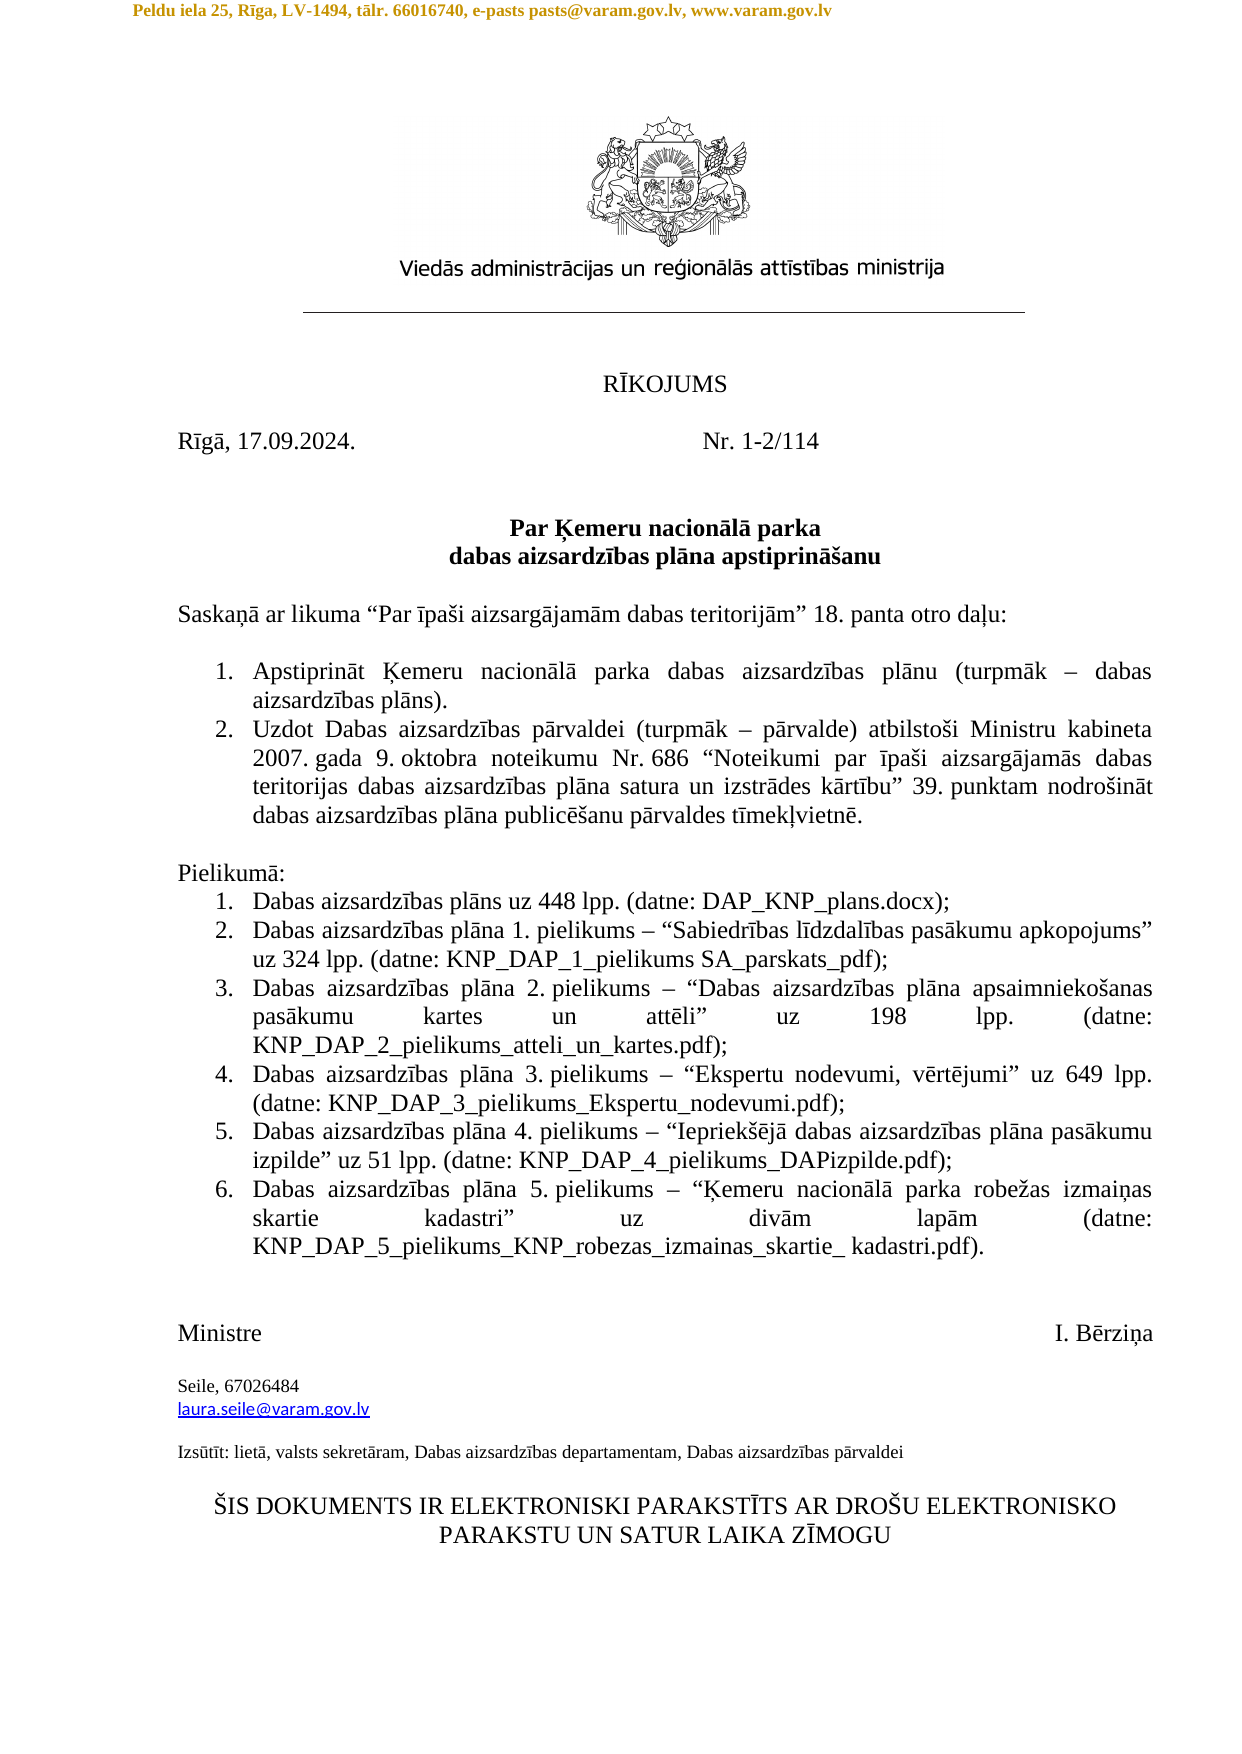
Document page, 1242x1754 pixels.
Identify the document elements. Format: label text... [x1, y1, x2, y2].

text ŠIS DOKUMENTS IR ELEKTRONISKI PARAKSTĪTS AR DROŠU ELEKTRONISKO PARAKSTU UN SATUR LAIKA ZĪMOGU [177, 1491, 1153, 1549]
text dabas aizsardzības plāna apstiprināšanu [177, 541, 1153, 570]
list Dabas aizsardzības plāna 3. pielikums – “Ekspertu nodevumi, vērtējumi” uz 649 lpp. (datne: KNP_DAP_3_pielikums_Ekspertu_nodevumi.pdf); [215, 1059, 1153, 1116]
list Dabas aizsardzības plāna 4. pielikums – “Iepriekšējā dabas aizsardzības plāna pasākumu izpilde” uz 51 lpp. (datne: KNP_DAP_4_pielikums_DAPizpilde.pdf); [215, 1116, 1153, 1174]
text Saskaņā ar likuma “Par īpaši aizsargājamām dabas teritorijām” 18. panta otro daļu: [177, 599, 1153, 628]
text Ministre I. Bērziņa [177, 1318, 1153, 1346]
text Izsūtīt: lietā, valsts sekretāram, Dabas aizsardzības departamentam, Dabas aizsardzības pārvaldei [177, 1441, 1153, 1463]
text laura.seile@varam.gov.lv [177, 1397, 1153, 1419]
list Apstiprināt Ķemeru nacionālā parka dabas aizsardzības plānu (turpmāk – dabas aizsardzības plāns). [215, 656, 1153, 714]
picture [392, 116, 946, 286]
list Uzdot Dabas aizsardzības pārvaldei (turpmāk – pārvalde) atbilstoši Ministru kabineta 2007. gada 9. oktobra noteikumu Nr. 686 “Noteikumi par īpaši aizsargājamās dabas teritorijas dabas aizsardzības plāna satura un izstrādes kārtību” 39. punktam nodrošināt dabas aizsardzības plāna publicēšanu pārvaldes tīmekļvietnē. [215, 714, 1153, 829]
text Seile, 67026484 [177, 1375, 1153, 1397]
text Rīgā, 17.09.2024. Nr. 1-2/114 [177, 426, 1153, 455]
list Dabas aizsardzības plāna 5. pielikums – “Ķemeru nacionālā parka robežas izmaiņas skartie kadastri” uz divām lapām (datne: KNP_DAP_5_pielikums_KNP_robezas_izmainas_skartie_ kadastri.pdf). [215, 1174, 1153, 1260]
list Dabas aizsardzības plāna 2. pielikums – “Dabas aizsardzības plāna apsaimniekošanas pasākumu kartes un attēli” uz 198 lpp. (datne: KNP_DAP_2_pielikums_atteli_un_kartes.pdf); [215, 973, 1153, 1059]
text Par Ķemeru nacionālā parka [177, 513, 1153, 541]
list Dabas aizsardzības plāns uz 448 lpp. (datne: DAP_KNP_plans.docx); [215, 886, 1153, 915]
text Pielikumā: [177, 858, 1153, 886]
list Dabas aizsardzības plāna 1. pielikums – “Sabiedrības līdzdalības pasākumu apkopojums” uz 324 lpp. (datne: KNP_DAP_1_pielikums SA_parskats_pdf); [215, 915, 1153, 973]
